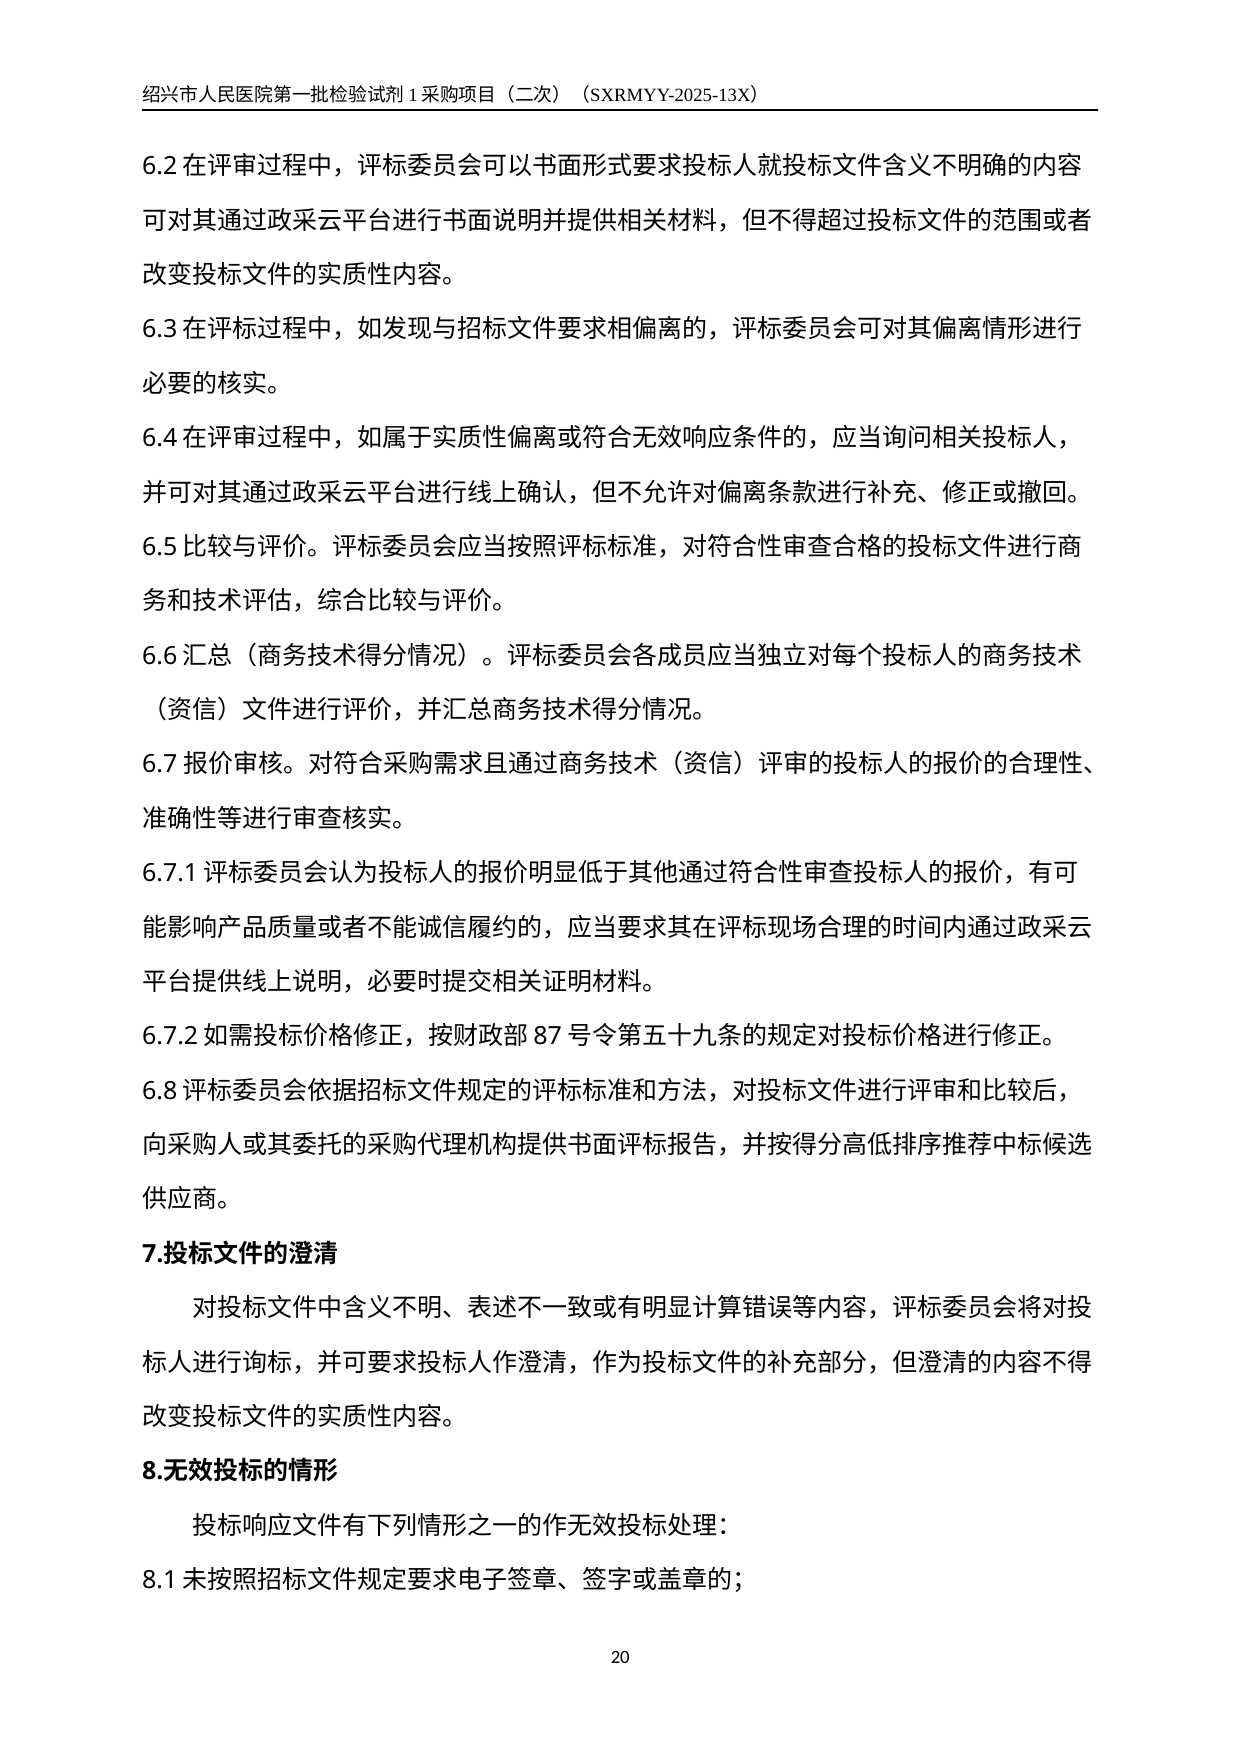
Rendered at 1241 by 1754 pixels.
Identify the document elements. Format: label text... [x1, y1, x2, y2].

text 对投标文件中含义不明、表述不一致或有明显计算错误等内容，评标委员会将对投标人进行询标，并可要求投标人作澄清，作为投标文件的补充部分，但澄清的内容不得改变投标文件的实质性内容。 [142, 1288, 1098, 1433]
text 投标响应文件有下列情形之一的作无效投标处理： [142, 1505, 1098, 1541]
text 8.无效投标的情形 [142, 1451, 1098, 1487]
text 6.6汇总（商务技术得分情况）。评标委员会各成员应当独立对每个投标人的商务技术（资信）文件进行评价，并汇总商务技术得分情况。 [142, 635, 1098, 726]
text 6.8评标委员会依据招标文件规定的评标标准和方法，对投标文件进行评审和比较后，向采购人或其委托的采购代理机构提供书面评标报告，并按得分高低排序推荐中标候选供应商。 [142, 1070, 1098, 1215]
text 6.3在评标过程中，如发现与招标文件要求相偏离的，评标委员会可对其偏离情形进行必要的核实。 [142, 309, 1098, 399]
text 6.4在评审过程中，如属于实质性偏离或符合无效响应条件的，应当询问相关投标人，并可对其通过政采云平台进行线上确认，但不允许对偏离条款进行补充、修正或撤回。 [142, 418, 1098, 508]
text 6.2在评审过程中，评标委员会可以书面形式要求投标人就投标文件含义不明确的内容可对其通过政采云平台进行书面说明并提供相关材料，但不得超过投标文件的范围或者改变投标文件的实质性内容。 [142, 146, 1098, 291]
text 6.7.2如需投标价格修正，按财政部87号令第五十九条的规定对投标价格进行修正。 [142, 1016, 1098, 1052]
text 6.7 报价审核。对符合采购需求且通过商务技术（资信）评审的投标人的报价的合理性、准确性等进行审查核实。 [142, 744, 1098, 834]
text 8.1未按照招标文件规定要求电子签章、签字或盖章的； [142, 1559, 1098, 1596]
text 6.5比较与评价。评标委员会应当按照评标标准，对符合性审查合格的投标文件进行商务和技术评估，综合比较与评价。 [142, 526, 1098, 617]
text 7.投标文件的澄清 [142, 1233, 1098, 1269]
text 6.7.1评标委员会认为投标人的报价明显低于其他通过符合性审查投标人的报价，有可能影响产品质量或者不能诚信履约的，应当要求其在评标现场合理的时间内通过政采云平台提供线上说明，必要时提交相关证明材料。 [142, 853, 1098, 998]
